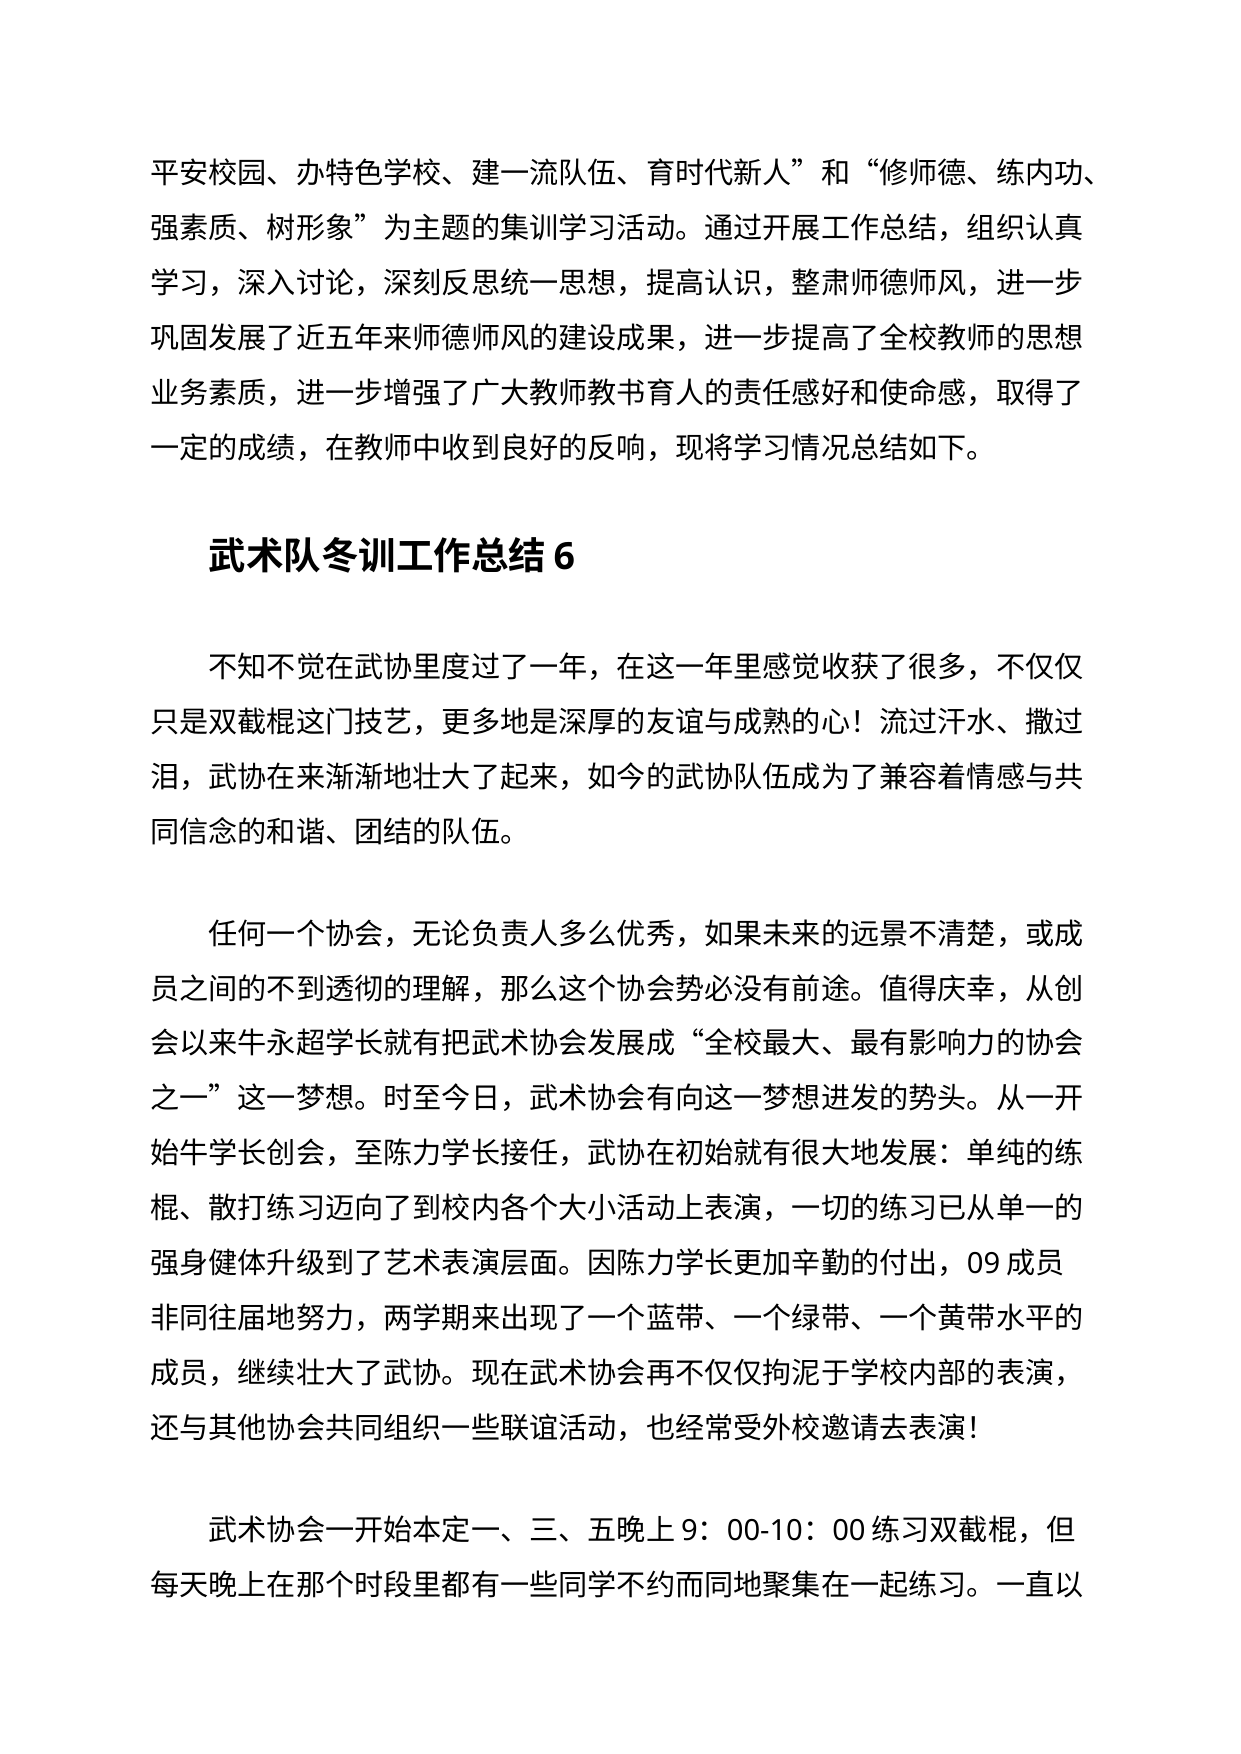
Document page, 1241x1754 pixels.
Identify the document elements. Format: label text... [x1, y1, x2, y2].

text 任何一个协会，无论负责人多么优秀，如果未来的远景不清楚，或成员之间的不到透彻的理解，那么这个协会势必没有前途。值得庆幸，从创会以来牛永超学长就有把武术协会发展成“全校最大、最有影响力的协会之一”这一梦想。时至今日，武术协会有向这一梦想进发的势头。从一开始牛学长创会，至陈力学长接任，武协在初始就有很大地发展：单纯的练棍、散打练习迈向了到校内各个大小活动上表演，一切的练习已从单一的强身健体升级到了艺术表演层面。因陈力学长更加辛勤的付出，09成员非同往届地努力，两学期来出现了一个蓝带、一个绿带、一个黄带水平的成员，继续壮大了武协。现在武术协会再不仅仅拘泥于学校内部的表演，还与其他协会共同组织一些联谊活动，也经常受外校邀请去表演！ [150, 910, 1090, 1447]
text 武术队冬训工作总结6 [150, 526, 1090, 581]
text 不知不觉在武协里度过了一年，在这一年里感觉收获了很多，不仅仅只是双截棍这门技艺，更多地是深厚的友谊与成熟的心！流过汗水、撒过泪，武协在来渐渐地壮大了起来，如今的武协队伍成为了兼容着情感与共同信念的和谐、团结的队伍。 [150, 644, 1090, 851]
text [150, 150, 1090, 467]
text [150, 1506, 1090, 1603]
